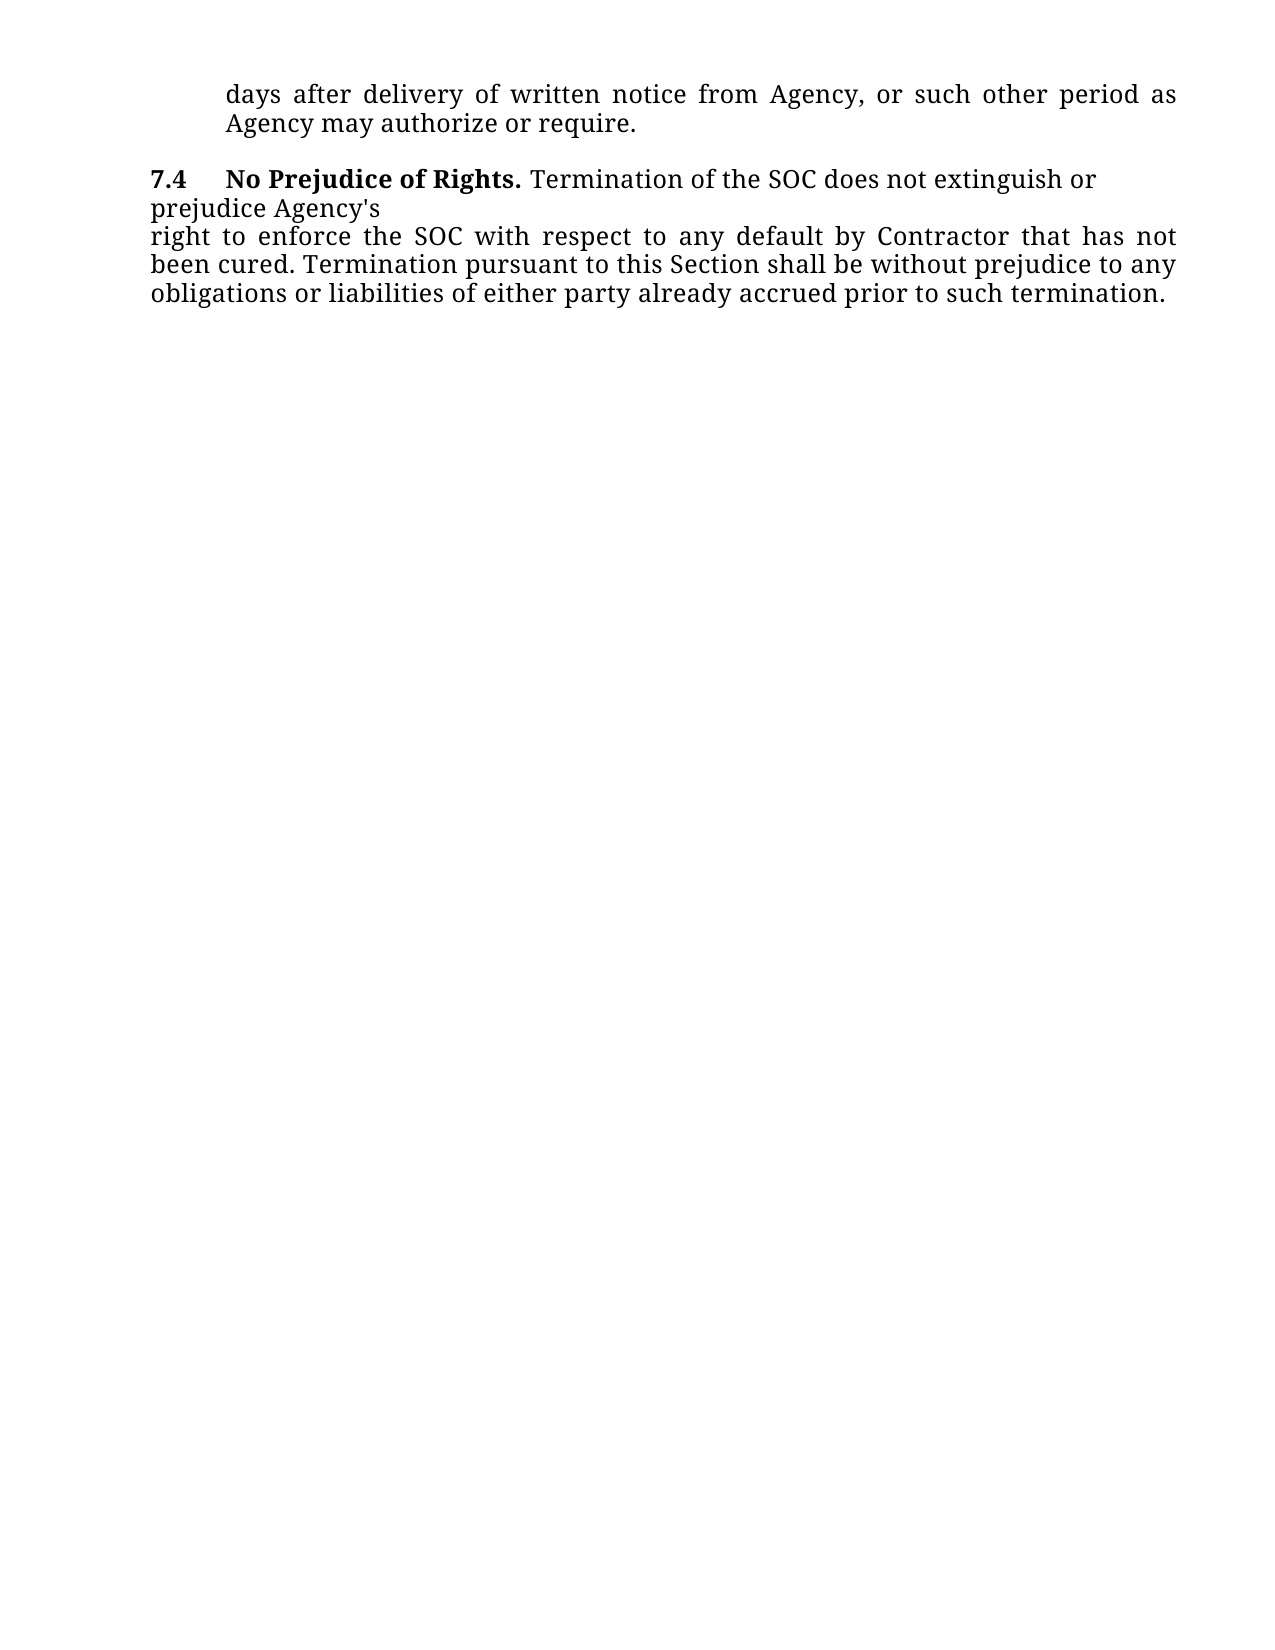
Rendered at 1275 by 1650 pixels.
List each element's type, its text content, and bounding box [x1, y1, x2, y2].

text right to enforce the SOC with respect to any default by Contractor that has not been cured. Termination pursuant to this Section shall be without prejudice to any obligations or liabilities of either party already accrued prior to such termination. [150, 223, 1178, 308]
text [225, 81, 1178, 138]
text 7.4 No Prejudice of Rights. Termination of the SOC does not extinguish or prejudice Agency's [150, 166, 1201, 223]
